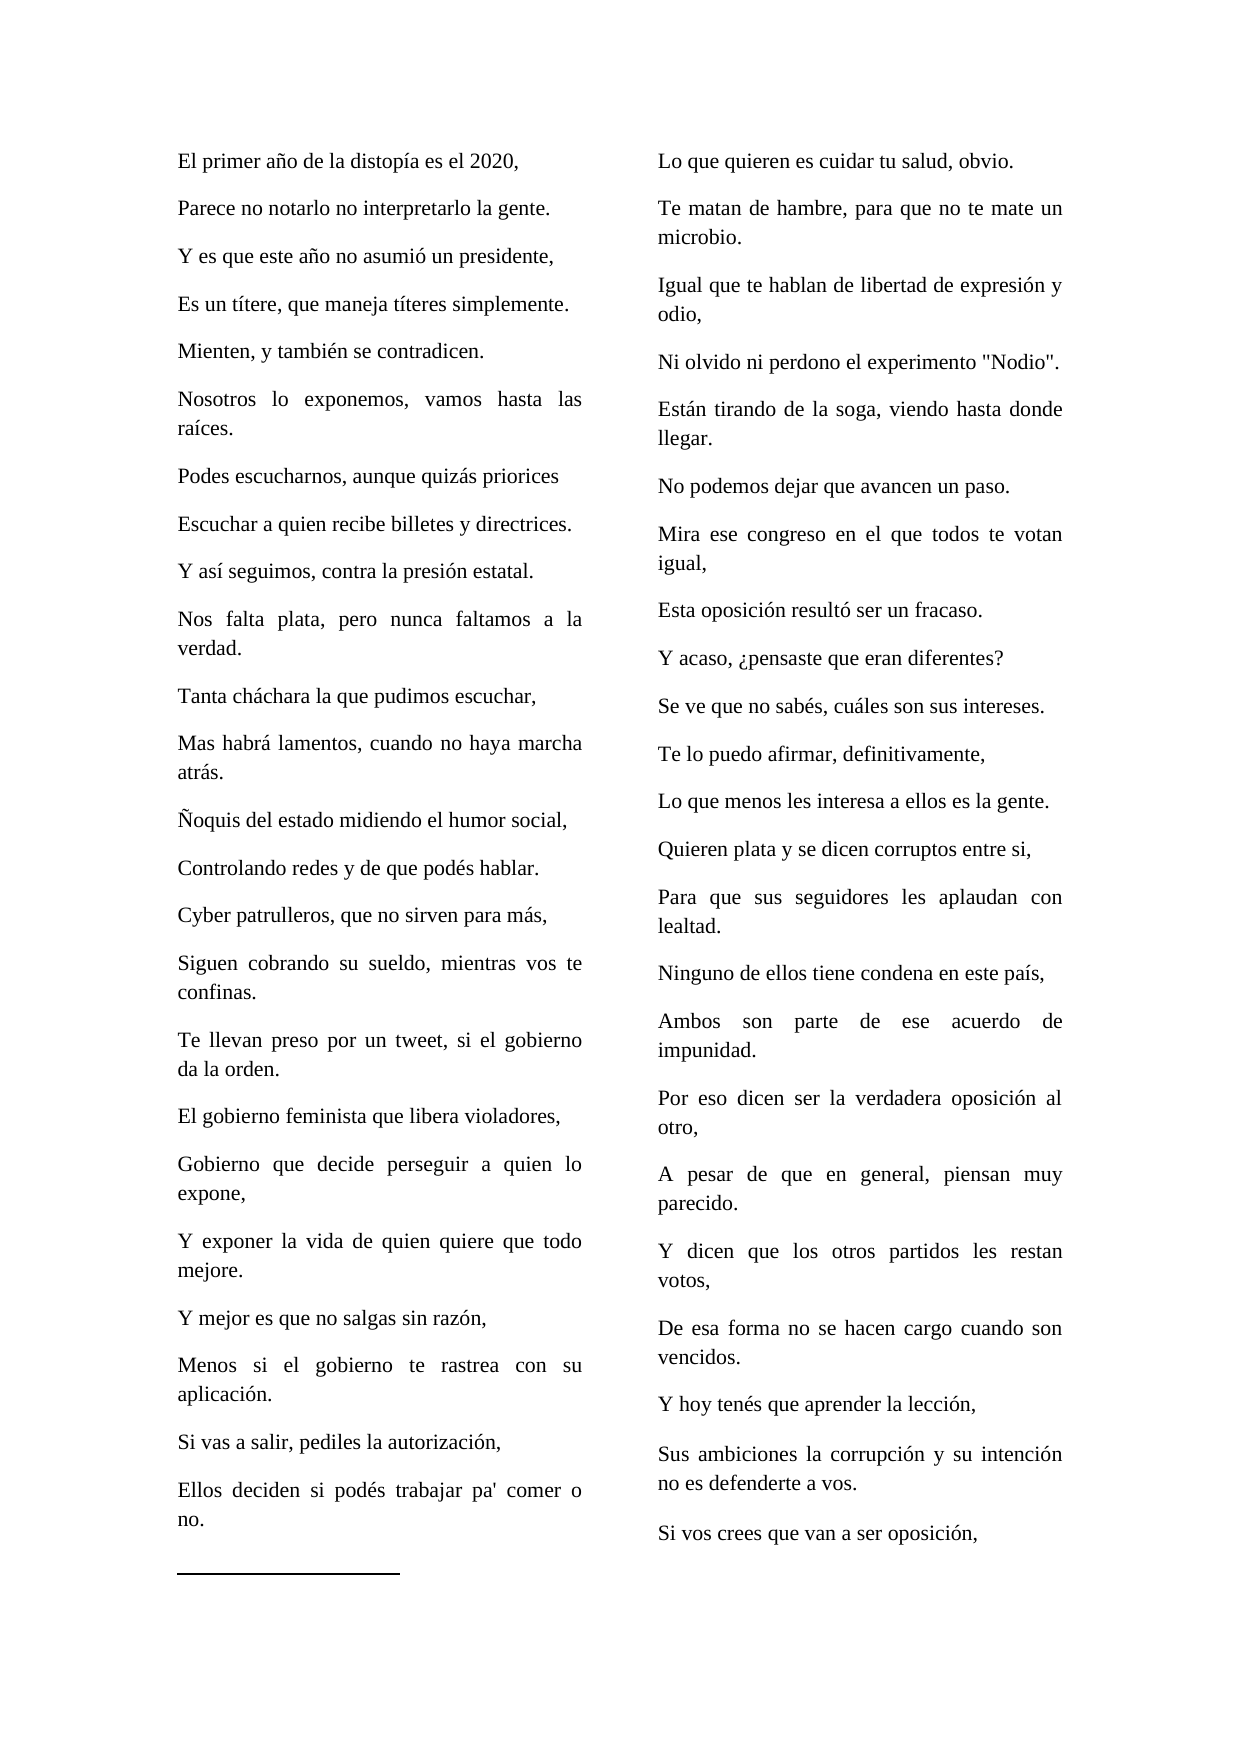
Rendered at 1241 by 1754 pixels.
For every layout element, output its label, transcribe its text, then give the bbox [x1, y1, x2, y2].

text Quieren plata y se dicen corruptos entre si, [658, 836, 1063, 861]
text Para que sus seguidores les aplaudan con lealtad. [658, 884, 1063, 938]
text De esa forma no se hacen cargo cuando son vencidos. [658, 1315, 1063, 1369]
text Y dicen que los otros partidos les restan votos, [658, 1238, 1063, 1292]
text Es un títere, que maneja títeres simplemente. [177, 291, 583, 316]
text Mas habrá lamentos, cuando no haya marcha atrás. [177, 730, 583, 784]
text Te llevan preso por un tweet, si el gobierno da la orden. [177, 1027, 583, 1081]
text Cyber patrulleros, que no sirven para más, [177, 902, 583, 928]
text El primer año de la distopía es el 2020, [177, 148, 583, 173]
text Sus ambiciones la corrupción y su intención no es defenderte a vos. [658, 1441, 1063, 1495]
text Y hoy tenés que aprender la lección, [658, 1391, 1063, 1417]
text Gobierno que decide perseguir a quien lo expone, [177, 1151, 583, 1205]
text Controlando redes y de que podés hablar. [177, 855, 583, 880]
text Ñoquis del estado midiendo el humor social, [177, 807, 583, 832]
text Si vos crees que van a ser oposición, [658, 1520, 1063, 1545]
text Ninguno de ellos tiene condena en este país, [658, 960, 1063, 986]
text No podemos dejar que avancen un paso. [658, 473, 1063, 498]
text Mienten, y también se contradicen. [177, 338, 583, 364]
text Si vas a salir, pediles la autorización, [177, 1429, 583, 1454]
text Ni olvido ni perdono el experimento "Nodio". [658, 349, 1063, 374]
text Menos si el gobierno te rastrea con su aplicación. [177, 1352, 583, 1406]
text Se ve que no sabés, cuáles son sus intereses. [658, 693, 1063, 718]
text Y mejor es que no salgas sin razón, [177, 1304, 583, 1330]
text Siguen cobrando su sueldo, mientras vos te confinas. [177, 950, 583, 1004]
text Y así seguimos, contra la presión estatal. [177, 558, 583, 583]
text Ellos deciden si podés trabajar pa' comer o no. [177, 1477, 583, 1531]
text Te lo puedo afirmar, definitivamente, [658, 741, 1063, 766]
text Podes escucharnos, aunque quizás priorices [177, 463, 583, 488]
text Te matan de hambre, para que no te mate un microbio. [658, 195, 1063, 249]
text Escuchar a quien recibe billetes y directrices. [177, 511, 583, 536]
text Esta oposición resultó ser un fracaso. [658, 597, 1063, 623]
text Mira ese congreso en el que todos te votan igual, [658, 521, 1063, 575]
text Están tirando de la soga, viendo hasta donde llegar. [658, 396, 1063, 451]
text Lo que quieren es cuidar tu salud, obvio. [658, 148, 1063, 173]
text Nosotros lo exponemos, vamos hasta las raíces. [177, 386, 583, 440]
text Nos falta plata, pero nunca faltamos a la verdad. [177, 606, 583, 660]
text Lo que menos les interesa a ellos es la gente. [658, 788, 1063, 813]
text Y exponer la vida de quien quiere que todo mejore. [177, 1228, 583, 1282]
text Y es que este año no asumió un presidente, [177, 243, 583, 268]
text Parece no notarlo no interpretarlo la gente. [177, 195, 583, 221]
text A pesar de que en general, piensan muy parecido. [658, 1161, 1063, 1216]
text Igual que te hablan de libertad de expresión y odio, [658, 272, 1063, 326]
text El gobierno feminista que libera violadores, [177, 1103, 583, 1129]
text Y acaso, ¿pensaste que eran diferentes? [658, 645, 1063, 670]
text Tanta cháchara la que pudimos escuchar, [177, 683, 583, 708]
text Ambos son parte de ese acuerdo de impunidad. [658, 1008, 1063, 1062]
text Por eso dicen ser la verdadera oposición al otro, [658, 1085, 1063, 1139]
